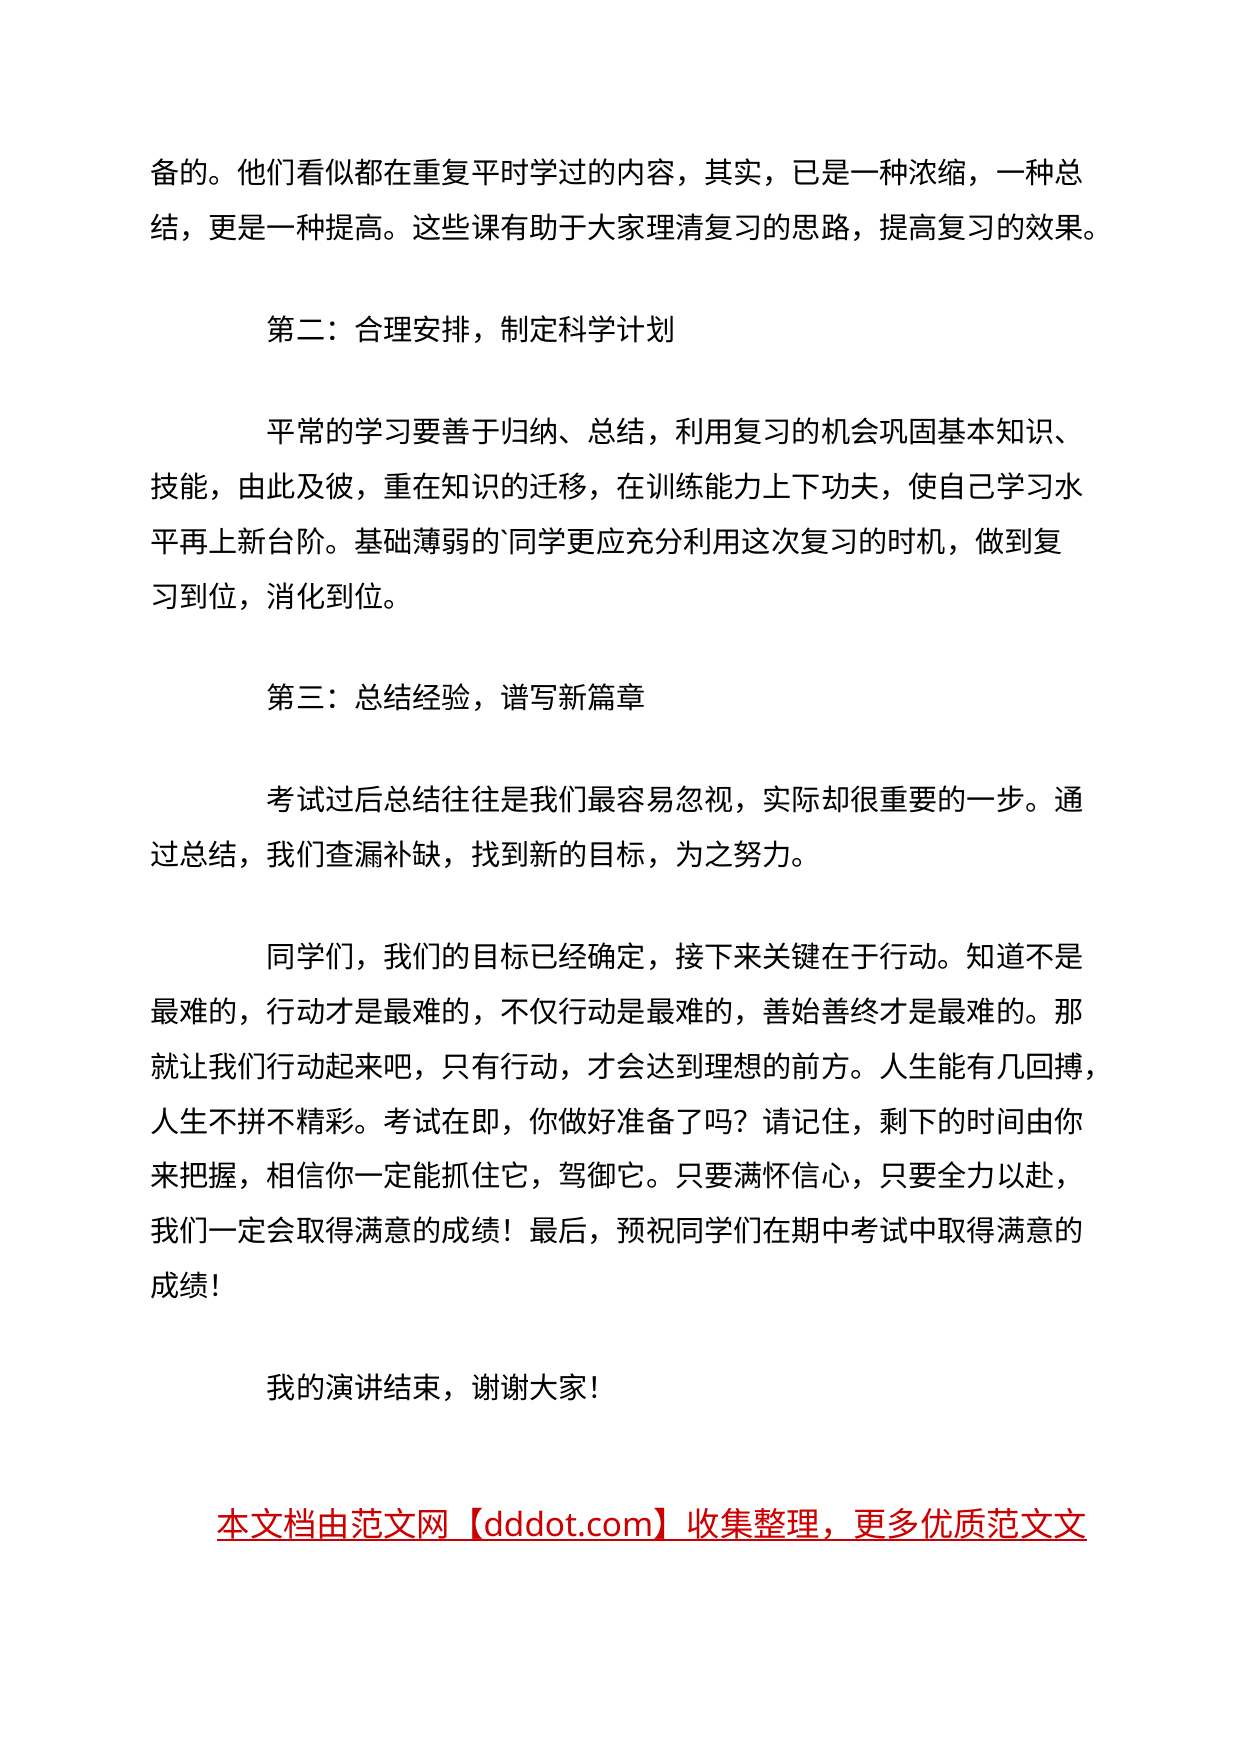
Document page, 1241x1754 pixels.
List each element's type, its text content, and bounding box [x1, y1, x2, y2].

text 第二：合理安排，制定科学计划 [150, 307, 1090, 349]
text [150, 150, 1090, 247]
text 考试过后总结往往是我们最容易忽视，实际却很重要的一步。通过总结，我们查漏补缺，找到新的目标，为之努力。 [150, 777, 1090, 874]
text 第三：总结经验，谱写新篇章 [150, 675, 1090, 717]
text 我的演讲结束，谢谢大家！ [150, 1364, 1090, 1407]
text 平常的学习要善于归纳、总结，利用复习的机会巩固基本知识、技能，由此及彼，重在知识的迁移，在训练能力上下功夫，使自己学习水平再上新台阶。基础薄弱的`同学更应充分利用这次复习的时机，做到复习到位，消化到位。 [150, 408, 1090, 616]
text 同学们，我们的目标已经确定，接下来关键在于行动。知道不是最难的，行动才是最难的，不仅行动是最难的，善始善终才是最难的。那就让我们行动起来吧，只有行动，才会达到理想的前方。人生能有几回搏，人生不拼不精彩。考试在即，你做好准备了吗？请记住，剩下的时间由你来把握，相信你一定能抓住它，驾御它。只要满怀信心，只要全力以赴，我们一定会取得满意的成绩！最后，预祝同学们在期中考试中取得满意的成绩！ [150, 933, 1090, 1305]
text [150, 1498, 1090, 1546]
